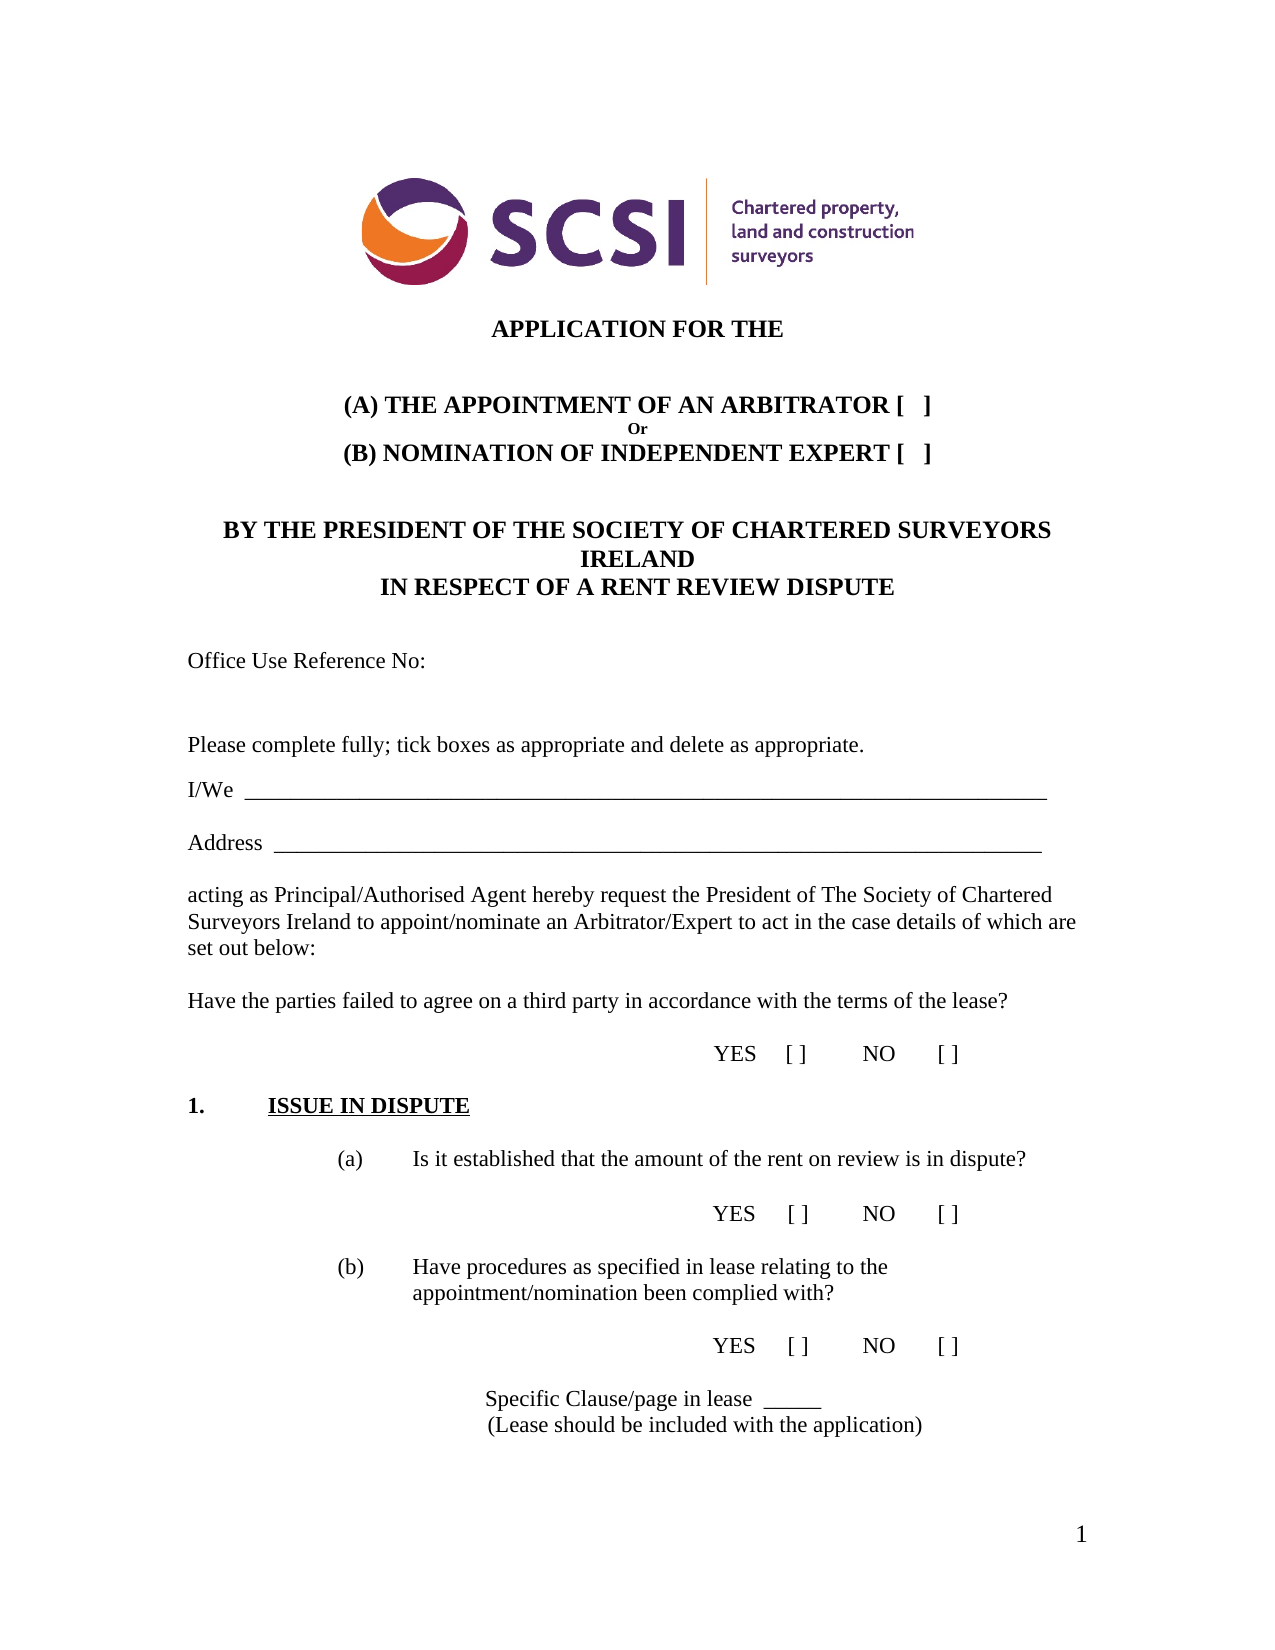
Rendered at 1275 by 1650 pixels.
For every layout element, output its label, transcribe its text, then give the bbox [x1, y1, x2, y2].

text YES [ ] NO [ ] [637, 1200, 1087, 1227]
text I/We ______________________________________________________________________ [187, 776, 1087, 802]
text IN RESPECT OF A RENT REVIEW DISPUTE [187, 572, 1087, 601]
text APPLICATION FOR THE [187, 314, 1087, 342]
text Specific Clause/page in lease _____ [187, 1385, 1087, 1411]
text Have the parties failed to agree on a third party in accordance with the terms of the lease? [187, 987, 1087, 1013]
text Please complete fully; tick boxes as appropriate and delete as appropriate. [187, 731, 1087, 757]
text (Lease should be included with the application) [412, 1411, 1087, 1437]
text acting as Principal/Authorised Agent hereby request the President of The Society of Chartered Surveyors Ireland to appoint/nominate an Arbitrator/Expert to act in the case details of which are set out below: [187, 882, 1087, 961]
text (A) THE APPOINTMENT OF AN ARBITRATOR [ ] [187, 390, 1087, 419]
text (b) Have procedures as specified in lease relating to the appointment/nomination been complied with? [337, 1253, 1087, 1306]
text (a) Is it established that the amount of the rent on review is in dispute? [337, 1145, 1087, 1171]
text Address ___________________________________________________________________ [187, 829, 1087, 855]
text YES [ ] NO [ ] [187, 1040, 1087, 1066]
picture [361, 178, 914, 285]
text Or [187, 419, 1087, 438]
text Office Use Reference No: [187, 647, 1087, 673]
text 1. ISSUE IN DISPUTE [187, 1092, 1087, 1119]
text YES [ ] NO [ ] [187, 1332, 1087, 1358]
text BY THE PRESIDENT OF THE SOCIETY OF CHARTERED SURVEYORS [187, 515, 1087, 572]
text (B) NOMINATION OF INDEPENDENT EXPERT [ ] [187, 438, 1087, 467]
